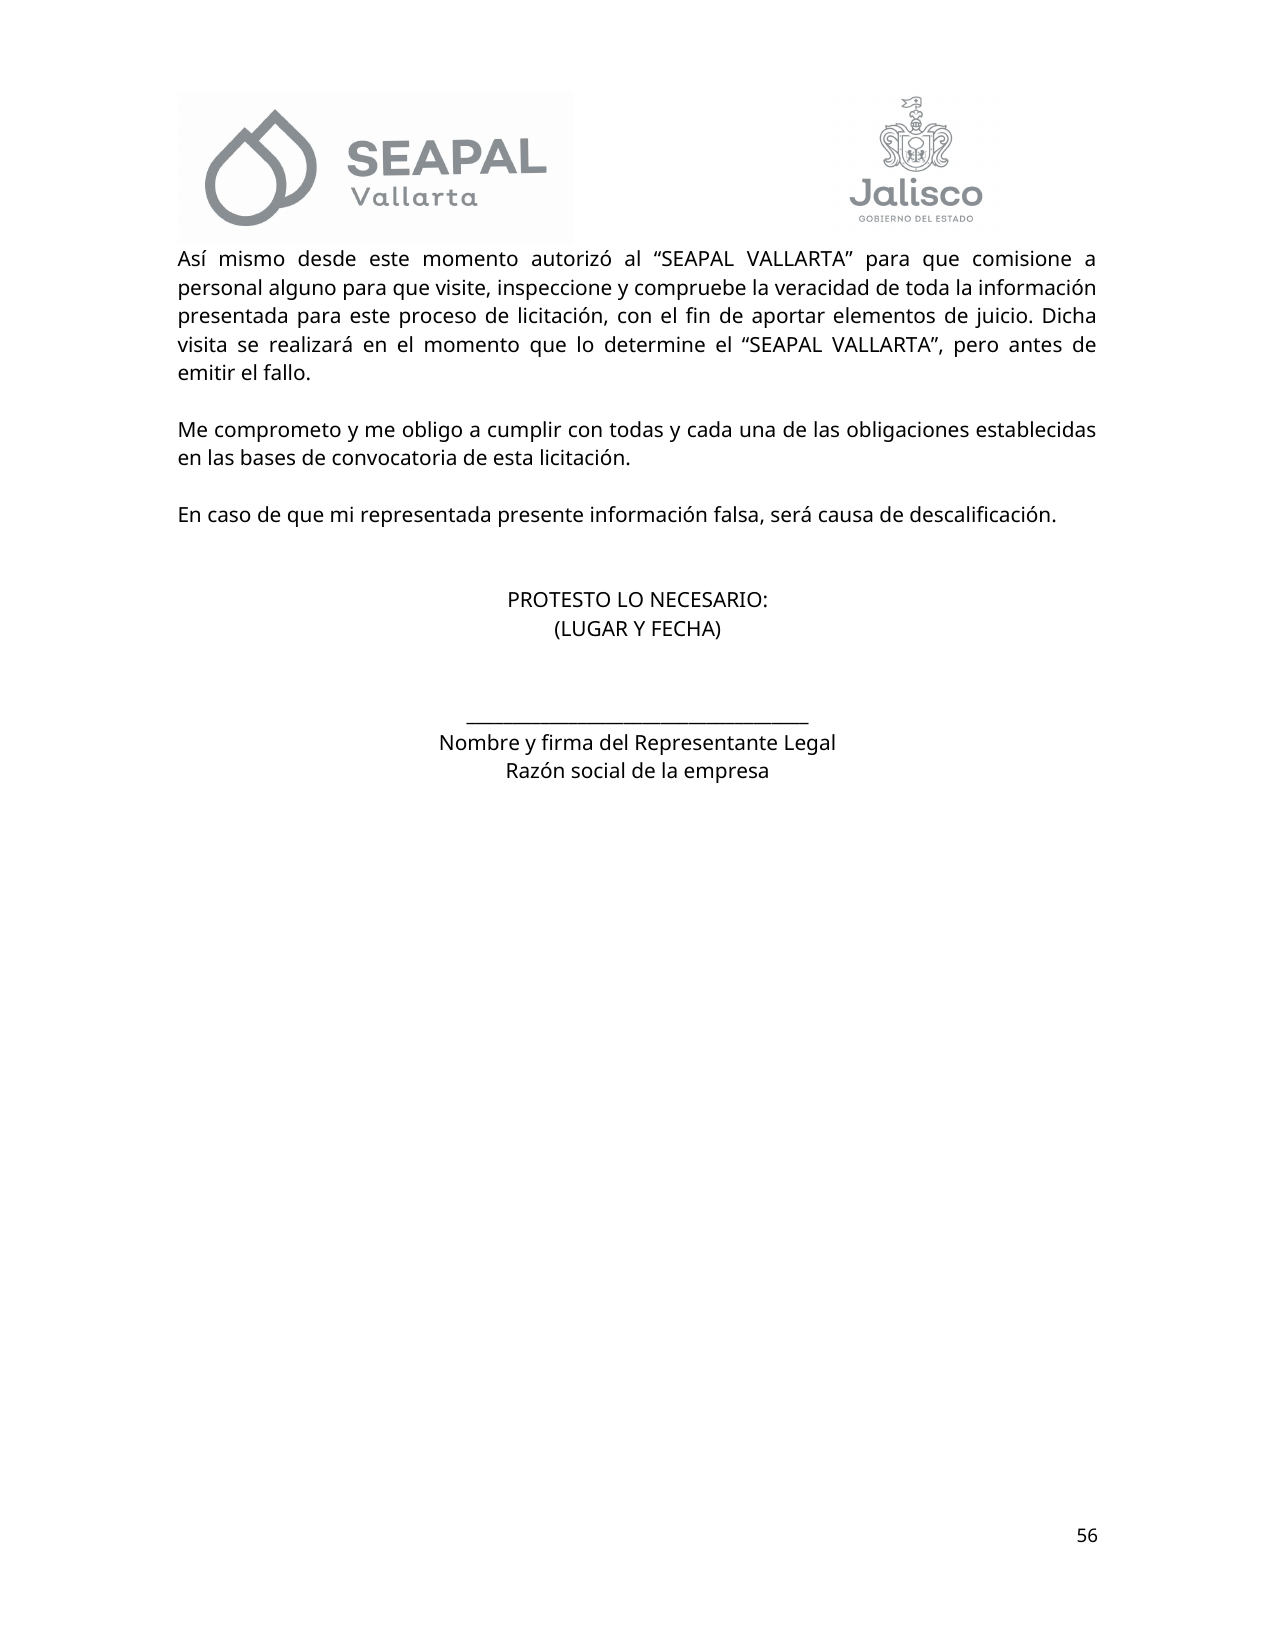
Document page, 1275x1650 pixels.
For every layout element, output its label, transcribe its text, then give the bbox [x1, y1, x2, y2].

text PROTESTO LO NECESARIO: [177, 586, 1098, 614]
text _____________________________________ [177, 699, 1098, 728]
text En caso de que mi representada presente información falsa, será causa de descalificación. [177, 500, 1098, 529]
text Razón social de la empresa [177, 756, 1098, 785]
text Nombre y firma del Representante Legal [177, 728, 1098, 756]
text (LUGAR Y FECHA) [177, 614, 1098, 642]
picture [817, 73, 1015, 245]
text Así mismo desde este momento autorizó al “SEAPAL VALLARTA” para que comisione a personal alguno para que visite, inspeccione y compruebe la veracidad de toda la información presentada para este proceso de licitación, con el fin de aportar elementos de juicio. Dicha visita se realizará en el momento que lo determine el “SEAPAL VALLARTA”, pero antes de emitir el fallo. [177, 244, 1098, 387]
picture [177, 91, 574, 245]
text Me comprometo y me obligo a cumplir con todas y cada una de las obligaciones establecidas en las bases de convocatoria de esta licitación. [177, 415, 1098, 472]
